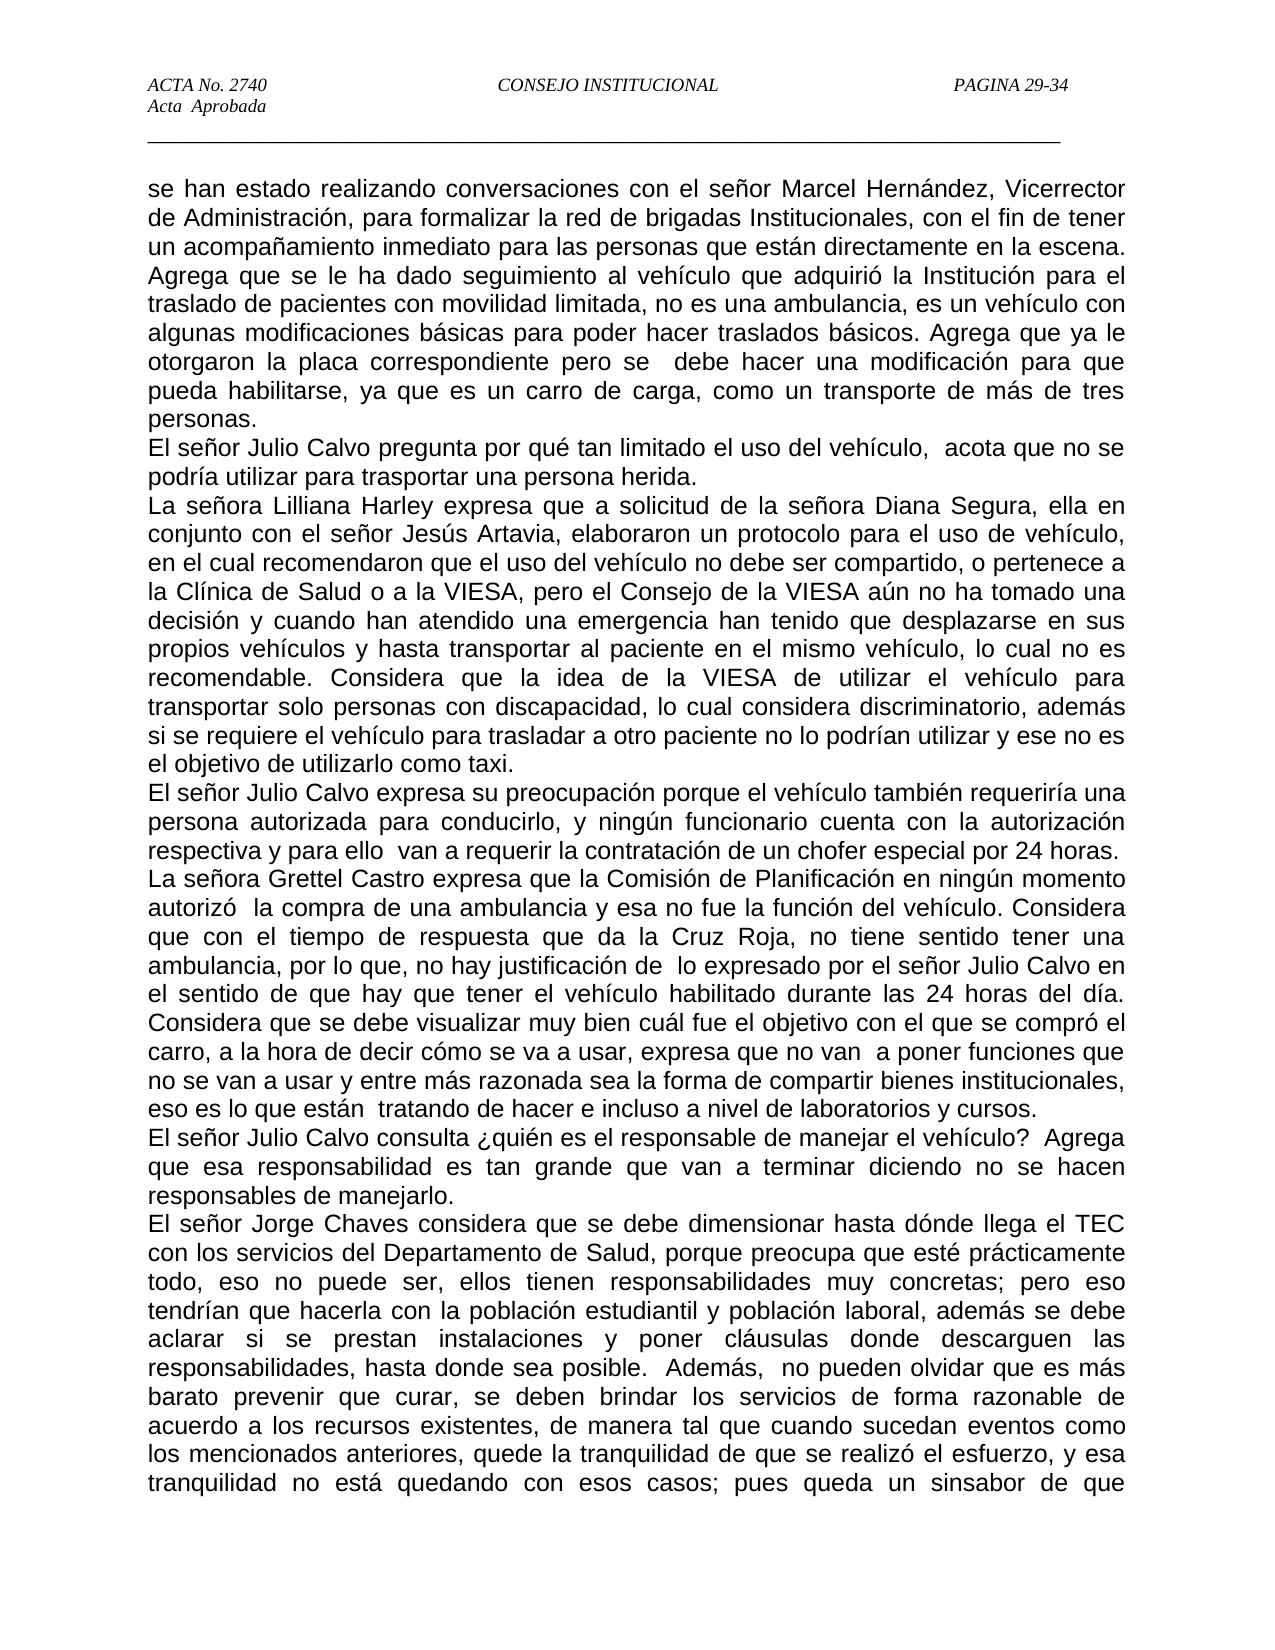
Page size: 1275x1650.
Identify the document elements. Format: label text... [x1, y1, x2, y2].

text El señor Julio Calvo expresa su preocupación porque el vehículo también requeriría una persona autorizada para conducirlo, y ningún funcionario cuenta con la autorización respectiva y para ello van a requerir la contratación de un chofer especial por 24 horas. [148, 778, 1127, 864]
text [148, 174, 1127, 433]
text La señora Grettel Castro expresa que la Comisión de Planificación en ningún momento autorizó la compra de una ambulancia y esa no fue la función del vehículo. Considera que con el tiempo de respuesta que da la Cruz Roja, no tiene sentido tener una ambulancia, por lo que, no hay justificación de lo expresado por el señor Julio Calvo en el sentido de que hay que tener el vehículo habilitado durante las 24 horas del día. Considera que se debe visualizar muy bien cuál fue el objetivo con el que se compró el carro, a la hora de decir cómo se va a usar, expresa que no van a poner funciones que no se van a usar y entre más razonada sea la forma de compartir bienes institucionales, eso es lo que están tratando de hacer e incluso a nivel de laboratorios y cursos. [148, 864, 1127, 1123]
text La señora Lilliana Harley expresa que a solicitud de la señora Diana Segura, ella en conjunto con el señor Jesús Artavia, elaboraron un protocolo para el uso de vehículo, en el cual recomendaron que el uso del vehículo no debe ser compartido, o pertenece a la Clínica de Salud o a la VIESA, pero el Consejo de la VIESA aún no ha tomado una decisión y cuando han atendido una emergencia han tenido que desplazarse en sus propios vehículos y hasta transportar al paciente en el mismo vehículo, lo cual no es recomendable. Considera que la idea de la VIESA de utilizar el vehículo para transportar solo personas con discapacidad, lo cual considera discriminatorio, además si se requiere el vehículo para trasladar a otro paciente no lo podrían utilizar y ese no es el objetivo de utilizarlo como taxi. [148, 491, 1127, 778]
text El señor Julio Calvo pregunta por qué tan limitado el uso del vehículo, acota que no se podría utilizar para trasportar una persona herida. [148, 433, 1127, 491]
text El señor Julio Calvo consulta ¿quién es el responsable de manejar el vehículo? Agrega que esa responsabilidad es tan grande que van a terminar diciendo no se hacen responsables de manejarlo. [148, 1123, 1127, 1209]
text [148, 1209, 1127, 1497]
